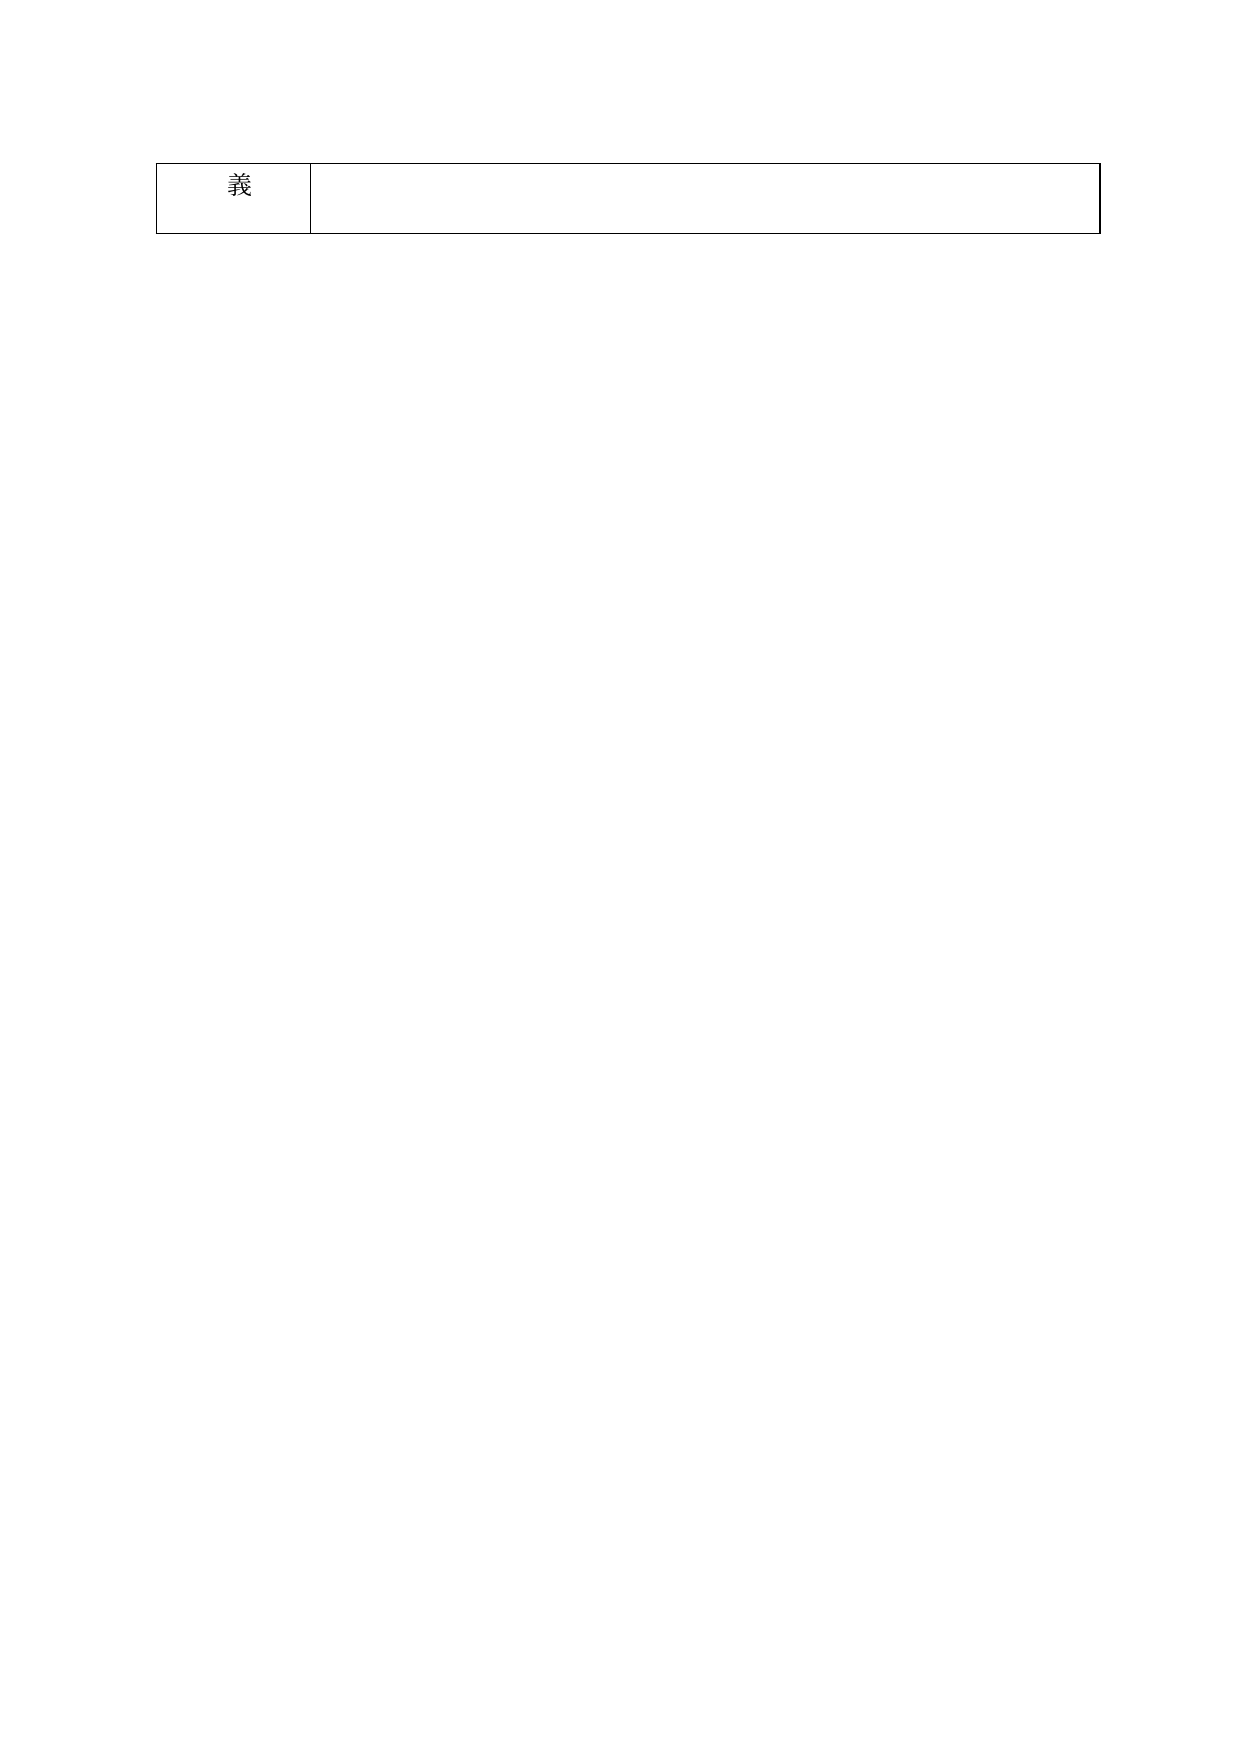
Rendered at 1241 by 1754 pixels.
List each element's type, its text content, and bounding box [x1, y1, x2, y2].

table_cell (フリガナ) 口座人名義 [157, 164, 310, 232]
table_cell [311, 164, 1099, 232]
